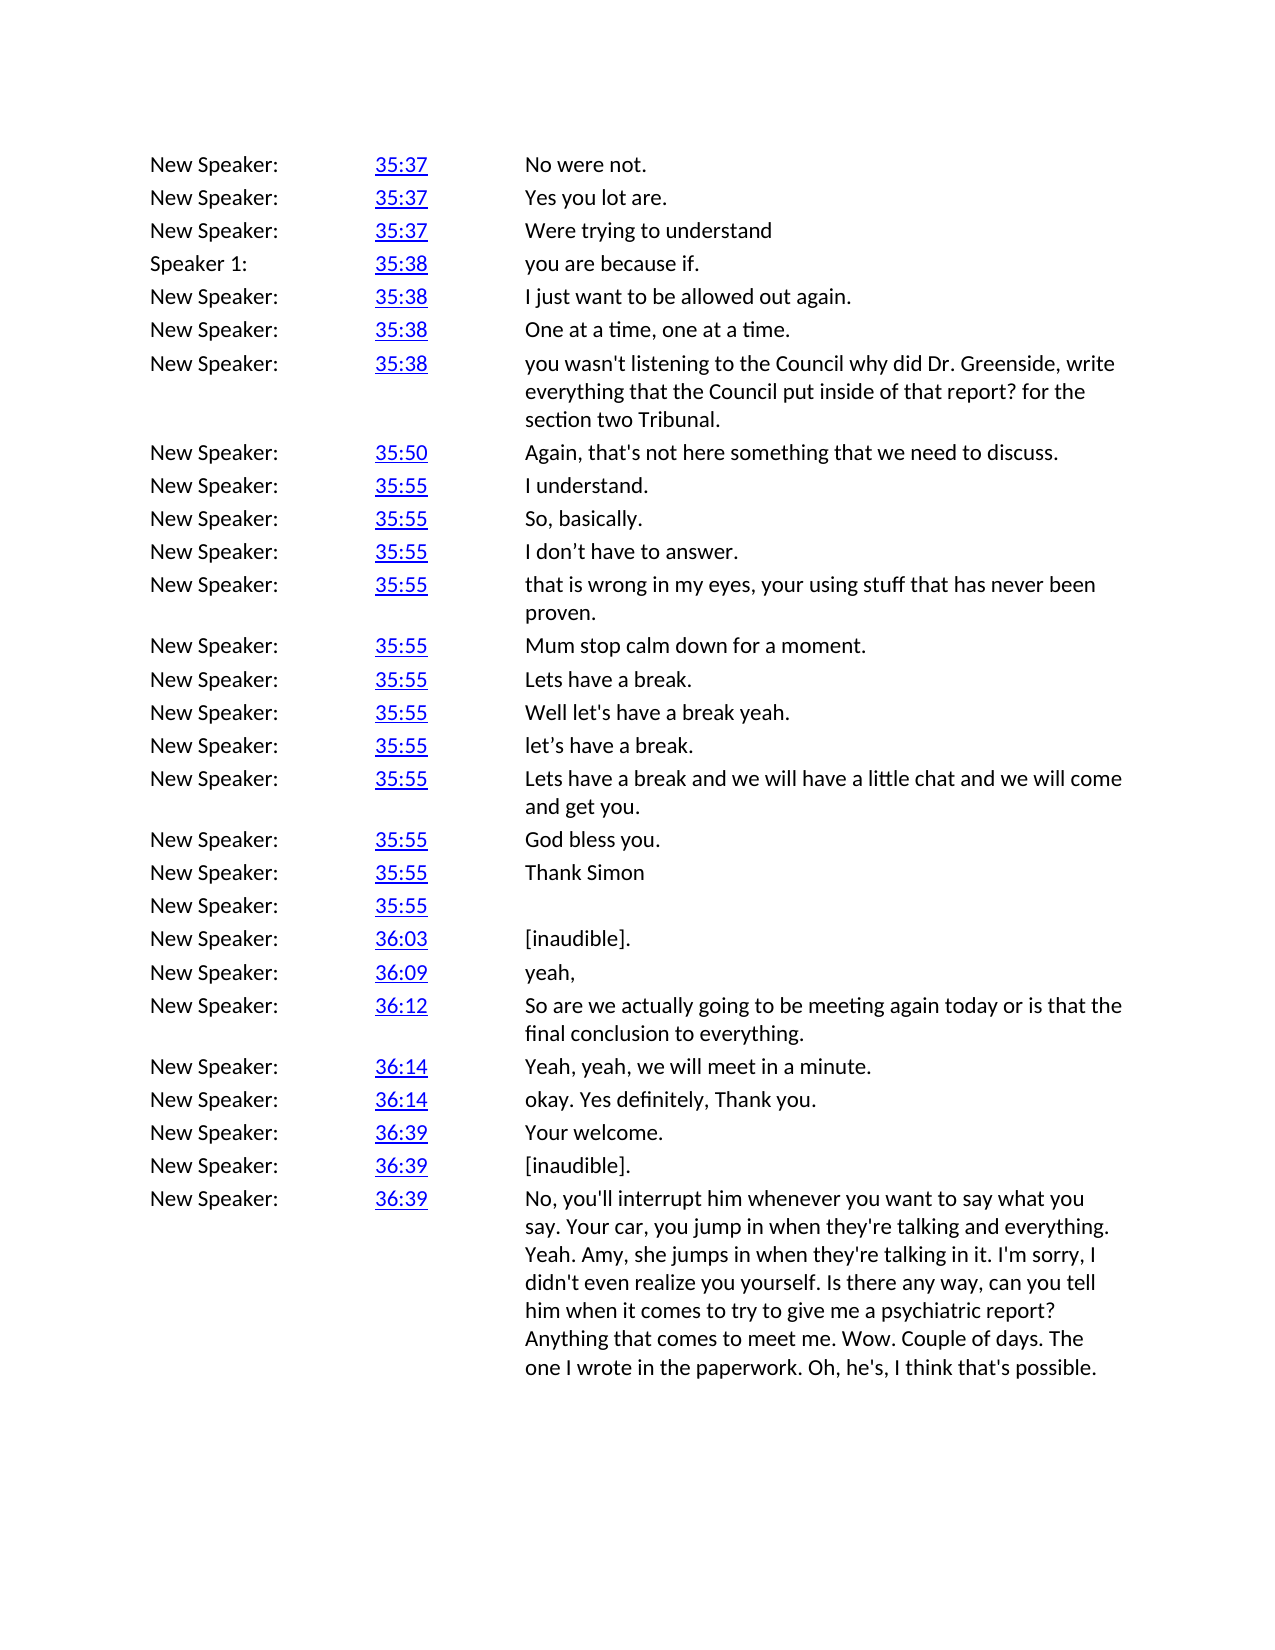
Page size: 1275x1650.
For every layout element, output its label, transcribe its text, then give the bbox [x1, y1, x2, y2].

text New Speaker: 35:55 I don’t have to answer. [150, 537, 1125, 565]
text New Speaker: 35:55 Well let's have a break yeah. [150, 698, 1125, 726]
text New Speaker: 36:09 yeah, [150, 958, 1125, 986]
text Speaker 1: 35:38 you are because if. [150, 249, 1125, 277]
text New Speaker: 35:55 let’s have a break. [150, 731, 1125, 759]
text New Speaker: 35:55 [150, 891, 1125, 919]
text New Speaker: 36:14 Yeah, yeah, we will meet in a minute. [150, 1052, 1125, 1080]
text New Speaker: 36:39 No, you'll interrupt him whenever you want to say what you say. Your car, you jump in when they're talking and everything. Yeah. Amy, she jumps in when they're talking in it. I'm sorry, I didn't even realize you yourself. Is there any way, can you tell him when it comes to try to give me a psychiatric report? Anything that comes to meet me. Wow. Couple of days. The one I wrote in the paperwork. Oh, he's, I think that's possible. [150, 1184, 1125, 1381]
text New Speaker: 35:38 you wasn't listening to the Council why did Dr. Greenside, write everything that the Council put inside of that report? for the section two Tribunal. [150, 349, 1125, 433]
text New Speaker: 35:55 I understand. [150, 471, 1125, 499]
text New Speaker: 35:37 Yes you lot are. [150, 183, 1125, 211]
text New Speaker: 35:55 God bless you. [150, 825, 1125, 853]
text New Speaker: 35:55 that is wrong in my eyes, your using stuff that has never been proven. [150, 570, 1125, 626]
text New Speaker: 35:38 I just want to be allowed out again. [150, 282, 1125, 311]
text New Speaker: 36:12 So are we actually going to be meeting again today or is that the final conclusion to everything. [150, 991, 1125, 1047]
text New Speaker: 35:38 One at a time, one at a time. [150, 316, 1125, 344]
text New Speaker: 35:55 So, basically. [150, 504, 1125, 532]
text New Speaker: 35:37 No were not. [150, 150, 1125, 178]
text New Speaker: 35:55 Lets have a break. [150, 665, 1125, 693]
text New Speaker: 36:14 okay. Yes definitely, Thank you. [150, 1085, 1125, 1113]
text New Speaker: 35:55 Thank Simon [150, 858, 1125, 886]
text New Speaker: 35:50 Again, that's not here something that we need to discuss. [150, 438, 1125, 466]
text New Speaker: 35:37 Were trying to understand [150, 216, 1125, 244]
text New Speaker: 35:55 Mum stop calm down for a moment. [150, 632, 1125, 659]
text New Speaker: 36:39 [inaudible]. [150, 1151, 1125, 1179]
text New Speaker: 36:03 [inaudible]. [150, 924, 1125, 953]
text New Speaker: 35:55 Lets have a break and we will have a little chat and we will come and get you. [150, 764, 1125, 820]
text New Speaker: 36:39 Your welcome. [150, 1118, 1125, 1146]
